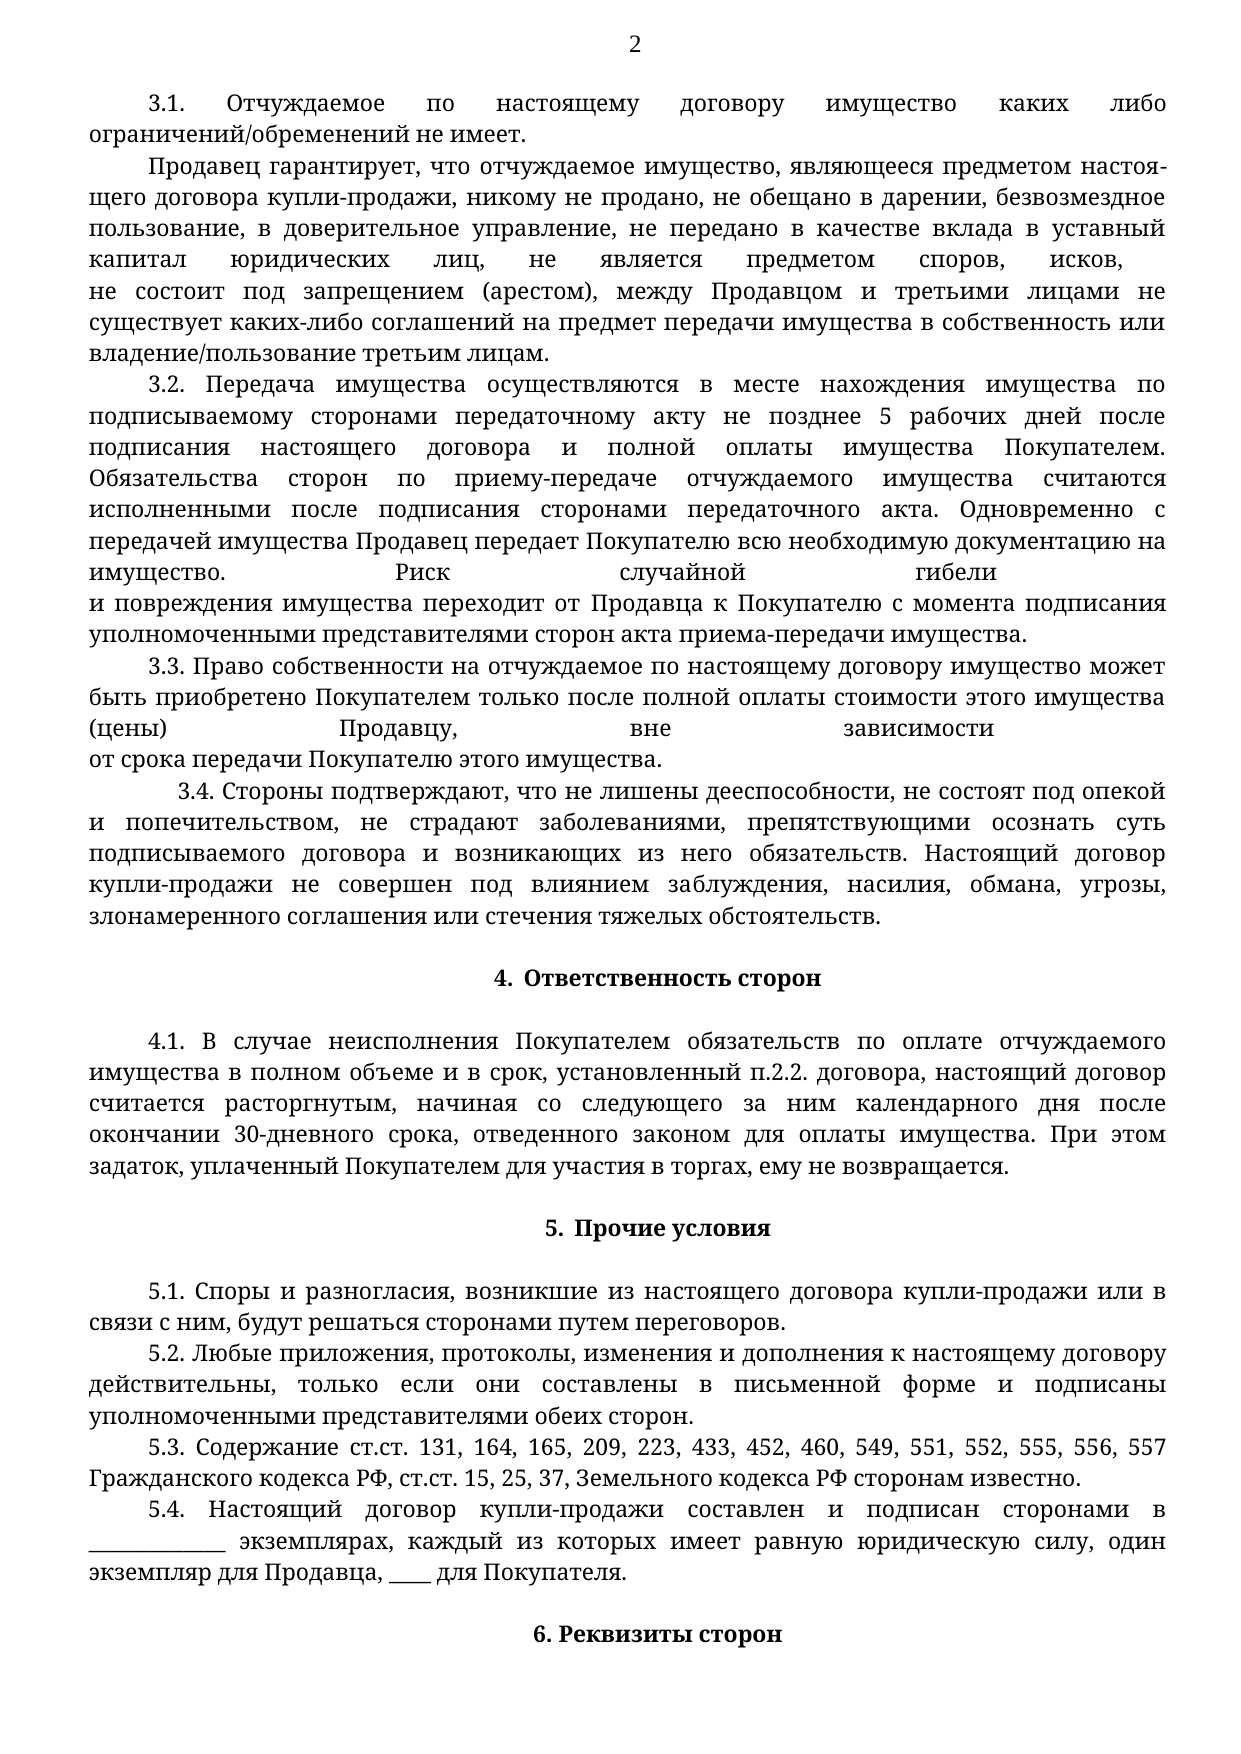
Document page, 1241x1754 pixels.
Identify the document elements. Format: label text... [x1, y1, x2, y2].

text 3.3. Право собственности на отчуждаемое по настоящему договору имущество может быть приобретено Покупателем только после полной оплаты стоимости этого имущества (цены) Продавцу, вне зависимости от срока передачи Покупателю этого имущества. [89, 649, 1167, 774]
text 3.4. Стороны подтверждают, что не лишены дееспособности, не состоят под опекой и попечительством, не страдают заболеваниями, препятствующими осознать суть подписываемого договора и возникающих из него обязательств. Настоящий договор купли-продажи не совершен под влиянием заблуждения, насилия, обмана, угрозы, злонамеренного соглашения или стечения тяжелых обстоятельств. [89, 774, 1167, 931]
list Прочие условия [89, 1212, 1167, 1243]
text 5.1. Споры и разногласия, возникшие из настоящего договора купли-продажи или в связи с ним, будут решаться сторонами путем переговоров. [89, 1274, 1167, 1337]
text 4.1. В случае неисполнения Покупателем обязательств по оплате отчуждаемого имущества в полном объеме и в срок, установленный п.2.2. договора, настоящий договор считается расторгнутым, начиная со следующего за ним календарного дня после окончании 30-дневного срока, отведенного законом для оплаты имущества. При этом задаток, уплаченный Покупателем для участия в торгах, ему не возвращается. [89, 1024, 1167, 1181]
text 3.2. Передача имущества осуществляются в месте нахождения имущества по подписываемому сторонами передаточному акту не позднее 5 рабочих дней после подписания настоящего договора и полной оплаты имущества Покупателем. Обязательства сторон по приему-передаче отчуждаемого имущества считаются исполненными после подписания сторонами передаточного акта. Одновременно с передачей имущества Продавец передает Покупателю всю необходимую документацию на имущество. Риск случайной гибели и повреждения имущества переходит от Продавца к Покупателю с момента подписания уполномоченными представителями сторон акта приема-передачи имущества. [89, 368, 1167, 649]
text 3.1. Отчуждаемое по настоящему договору имущество каких либо ограничений/обременений не имеет. [89, 87, 1167, 149]
text 5.2. Любые приложения, протоколы, изменения и дополнения к настоящему договору действительны, только если они составлены в письменной форме и подписаны уполномоченными представителями обеих сторон. [89, 1337, 1167, 1431]
text 5.3. Содержание ст.ст. 131, 164, 165, 209, 223, 433, 452, 460, 549, 551, 552, 555, 556, 557 Гражданского кодекса РФ, ст.ст. 15, 25, 37, Земельного кодекса РФ сторонам известно. [89, 1431, 1167, 1493]
text 6. Реквизиты сторон [89, 1618, 1167, 1649]
text 5.4. Настоящий договор купли-продажи составлен и подписан сторонами в _____________ экземплярах, каждый из которых имеет равную юридическую силу, один экземпляр для Продавца, ____ для Покупателя. [89, 1493, 1167, 1587]
text Продавец гарантирует, что отчуждаемое имущество, являющееся предметом настоящего договора купли-продажи, никому не продано, не обещано в дарении, безвозмездное пользование, в доверительное управление, не передано в качестве вклада в уставный капитал юридических лиц, не является предметом споров, исков, не состоит под запрещением (арестом), между Продавцом и третьими лицами не существует каких-либо соглашений на предмет передачи имущества в собственность или владение/пользование третьим лицам. [89, 149, 1167, 368]
list Ответственность сторон [89, 962, 1167, 993]
